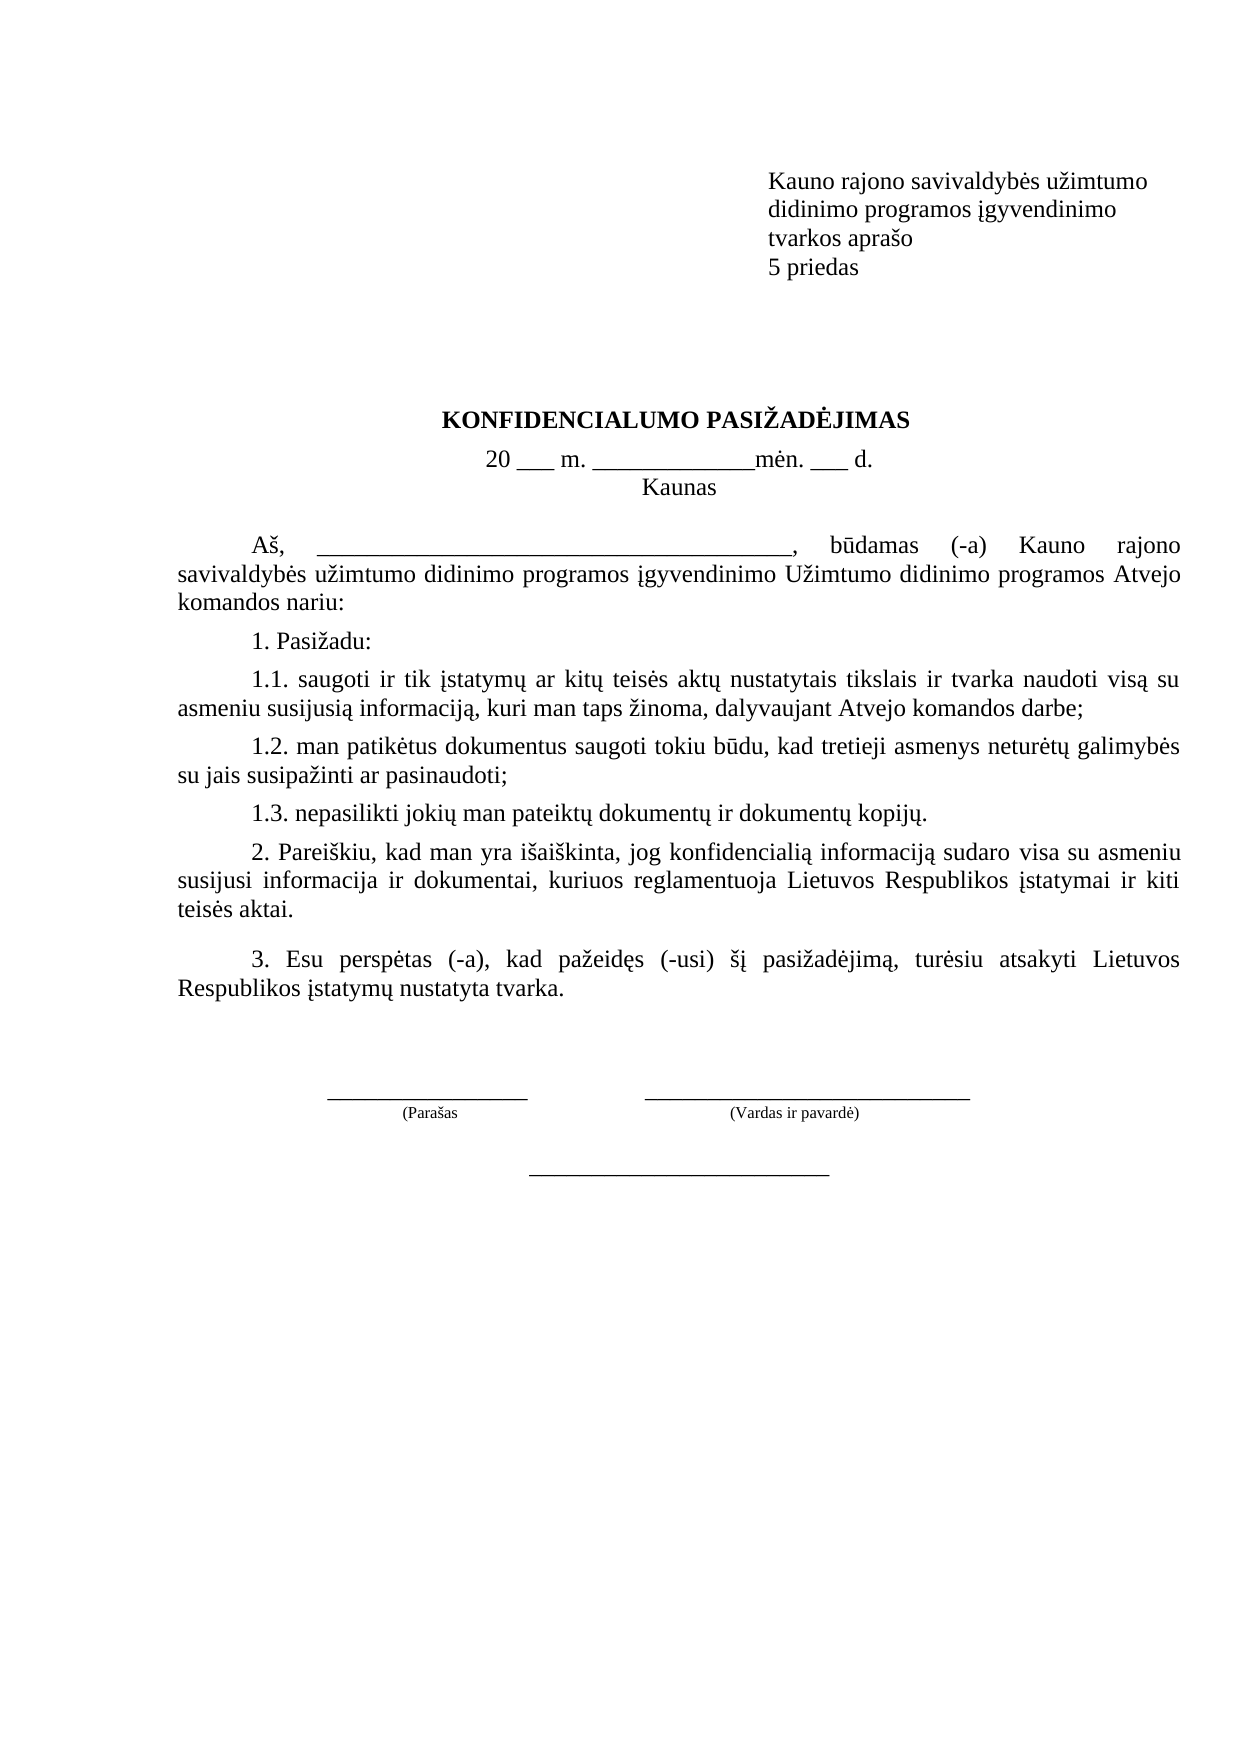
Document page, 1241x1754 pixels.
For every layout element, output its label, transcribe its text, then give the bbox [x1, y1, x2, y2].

text tvarkos aprašo [177, 223, 1181, 252]
text Kaunas [177, 472, 1181, 501]
text ________________________ [177, 1151, 1181, 1179]
text 1.1. saugoti ir tik įstatymų ar kitų teisės aktų nustatytais tikslais ir tvarka naudoti visą su asmeniu susijusią informaciją, kuri man taps žinoma, dalyvaujant Atvejo komandos darbe; [177, 664, 1181, 722]
text 2. Pareiškiu, kad man yra išaiškinta, jog konfidencialią informaciją sudaro visa su asmeniu susijusi informacija ir dokumentai, kuriuos reglamentuoja Lietuvos Respublikos įstatymai ir kiti teisės aktai. [177, 837, 1181, 923]
text 5 priedas [759, 252, 1181, 281]
text 1.3. nepasilikti jokių man pateiktų dokumentų ir dokumentų kopijų. [177, 798, 1181, 827]
text 20 ___ m. _____________mėn. ___ d. [177, 444, 1181, 472]
text Aš, ______________________________________, būdamas (-a) Kauno rajono savivaldybės užimtumo didinimo programos įgyvendinimo Užimtumo didinimo programos Atvejo komandos nariu: [177, 530, 1181, 616]
text didinimo programos įgyvendinimo [177, 194, 1181, 223]
text KONFIDENCIALUMO PASIŽADĖJIMAS [177, 405, 1181, 434]
text (Parašas (Vardas ir pavardė) [327, 1103, 1181, 1122]
text Kauno rajono savivaldybės užimtumo [177, 166, 1181, 194]
text 1. Pasižadu: [177, 626, 1181, 654]
text 3. Esu perspėtas (-a), kad pažeidęs (-usi) šį pasižadėjimą, turėsiu atsakyti Lietuvos Respublikos įstatymų nustatyta tvarka. [177, 944, 1181, 1002]
text 1.2. man patikėtus dokumentus saugoti tokiu būdu, kad tretieji asmenys neturėtų galimybės su jais susipažinti ar pasinaudoti; [177, 731, 1181, 789]
text ________________ __________________________ [177, 1074, 1181, 1103]
